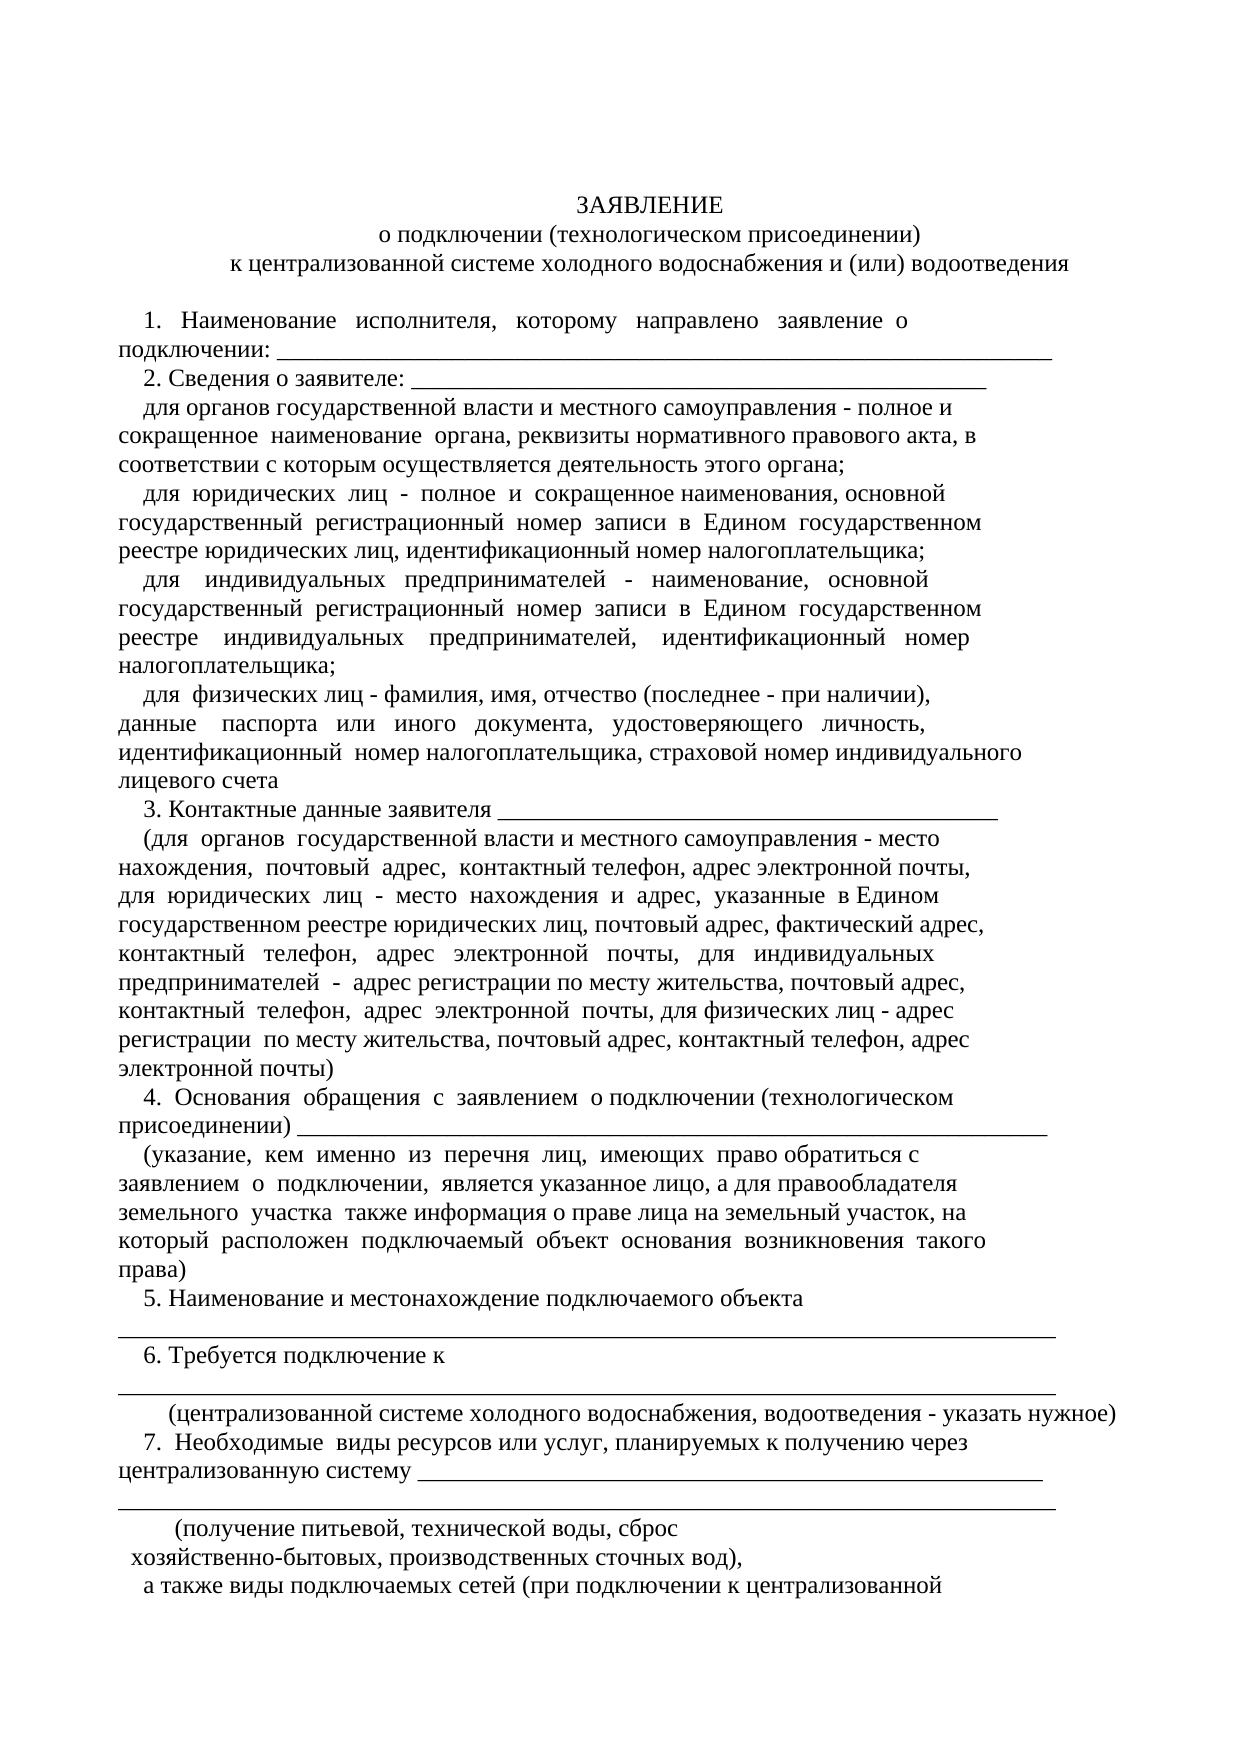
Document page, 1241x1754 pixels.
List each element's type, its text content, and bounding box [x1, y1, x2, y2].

text нахождения, почтовый адрес, контактный телефон, адрес электронной почты, [118, 852, 1181, 881]
text сокращенное наименование органа, реквизиты нормативного правового акта, в [118, 421, 1181, 449]
text контактный телефон, адрес электронной почты, для физических лиц - адрес [118, 996, 1181, 1024]
text хозяйственно-бытовых, производственных сточных вод), [118, 1542, 1181, 1571]
text предпринимателей - адрес регистрации по месту жительства, почтовый адрес, [118, 967, 1181, 996]
text для физических лиц - фамилия, имя, отчество (последнее - при наличии), [118, 679, 1181, 708]
text электронной почты) [118, 1053, 1181, 1082]
text для индивидуальных предпринимателей - наименование, основной [118, 564, 1181, 593]
text а также виды подключаемых сетей (при подключении к централизованной [118, 1571, 1181, 1599]
text 1. Наименование исполнителя, которому направлено заявление о [118, 306, 1181, 334]
text государственный регистрационный номер записи в Едином государственном [118, 507, 1181, 536]
text о подключении (технологическом присоединении) [118, 219, 1181, 248]
text лицевого счета [118, 766, 1181, 794]
text для юридических лиц - место нахождения и адрес, указанные в Едином [118, 881, 1181, 909]
text права) [118, 1254, 1181, 1283]
text который расположен подключаемый объект основания возникновения такого [118, 1226, 1181, 1254]
text подключении: ______________________________________________________________ [118, 334, 1181, 363]
text данные паспорта или иного документа, удостоверяющего личность, [118, 708, 1181, 737]
text 5. Наименование и местонахождение подключаемого объекта [118, 1283, 1181, 1312]
text 3. Контактные данные заявителя ________________________________________ [118, 794, 1181, 823]
text к централизованной системе холодного водоснабжения и (или) водоотведения [118, 248, 1181, 277]
text регистрации по месту жительства, почтовый адрес, контактный телефон, адрес [118, 1024, 1181, 1053]
text (для органов государственной власти и местного самоуправления - место [118, 823, 1181, 852]
text заявлением о подключении, является указанное лицо, а для правообладателя [118, 1168, 1181, 1197]
text идентификационный номер налогоплательщика, страховой номер индивидуального [118, 737, 1181, 766]
text контактный телефон, адрес электронной почты, для индивидуальных [118, 938, 1181, 967]
text (получение питьевой, технической воды, сброс [118, 1513, 1181, 1542]
text (указание, кем именно из перечня лиц, имеющих право обратиться с [118, 1139, 1181, 1168]
text для органов государственной власти и местного самоуправления - полное и [118, 392, 1181, 421]
text 4. Основания обращения с заявлением о подключении (технологическом [118, 1082, 1181, 1111]
text государственный регистрационный номер записи в Едином государственном [118, 593, 1181, 622]
text реестре индивидуальных предпринимателей, идентификационный номер [118, 622, 1181, 651]
text ЗАЯВЛЕНИЕ [118, 191, 1181, 219]
text 6. Требуется подключение к [118, 1341, 1181, 1369]
text земельного участка также информация о праве лица на земельный участок, на [118, 1197, 1181, 1226]
text 7. Необходимые виды ресурсов или услуг, планируемых к получению через [118, 1427, 1181, 1456]
text государственном реестре юридических лиц, почтовый адрес, фактический адрес, [118, 909, 1181, 938]
text для юридических лиц - полное и сокращенное наименования, основной [118, 478, 1181, 507]
text централизованную систему __________________________________________________ [118, 1456, 1181, 1484]
text ___________________________________________________________________________ [118, 1484, 1181, 1513]
text налогоплательщика; [118, 651, 1181, 679]
text соответствии с которым осуществляется деятельность этого органа; [118, 449, 1181, 478]
text ___________________________________________________________________________ [118, 1369, 1181, 1398]
text реестре юридических лиц, идентификационный номер налогоплательщика; [118, 536, 1181, 564]
text 2. Сведения о заявителе: ______________________________________________ [118, 363, 1181, 392]
text (централизованной системе холодного водоснабжения, водоотведения - указать нужное) [118, 1398, 1181, 1427]
text ___________________________________________________________________________ [118, 1312, 1181, 1341]
text присоединении) ____________________________________________________________ [118, 1111, 1181, 1139]
